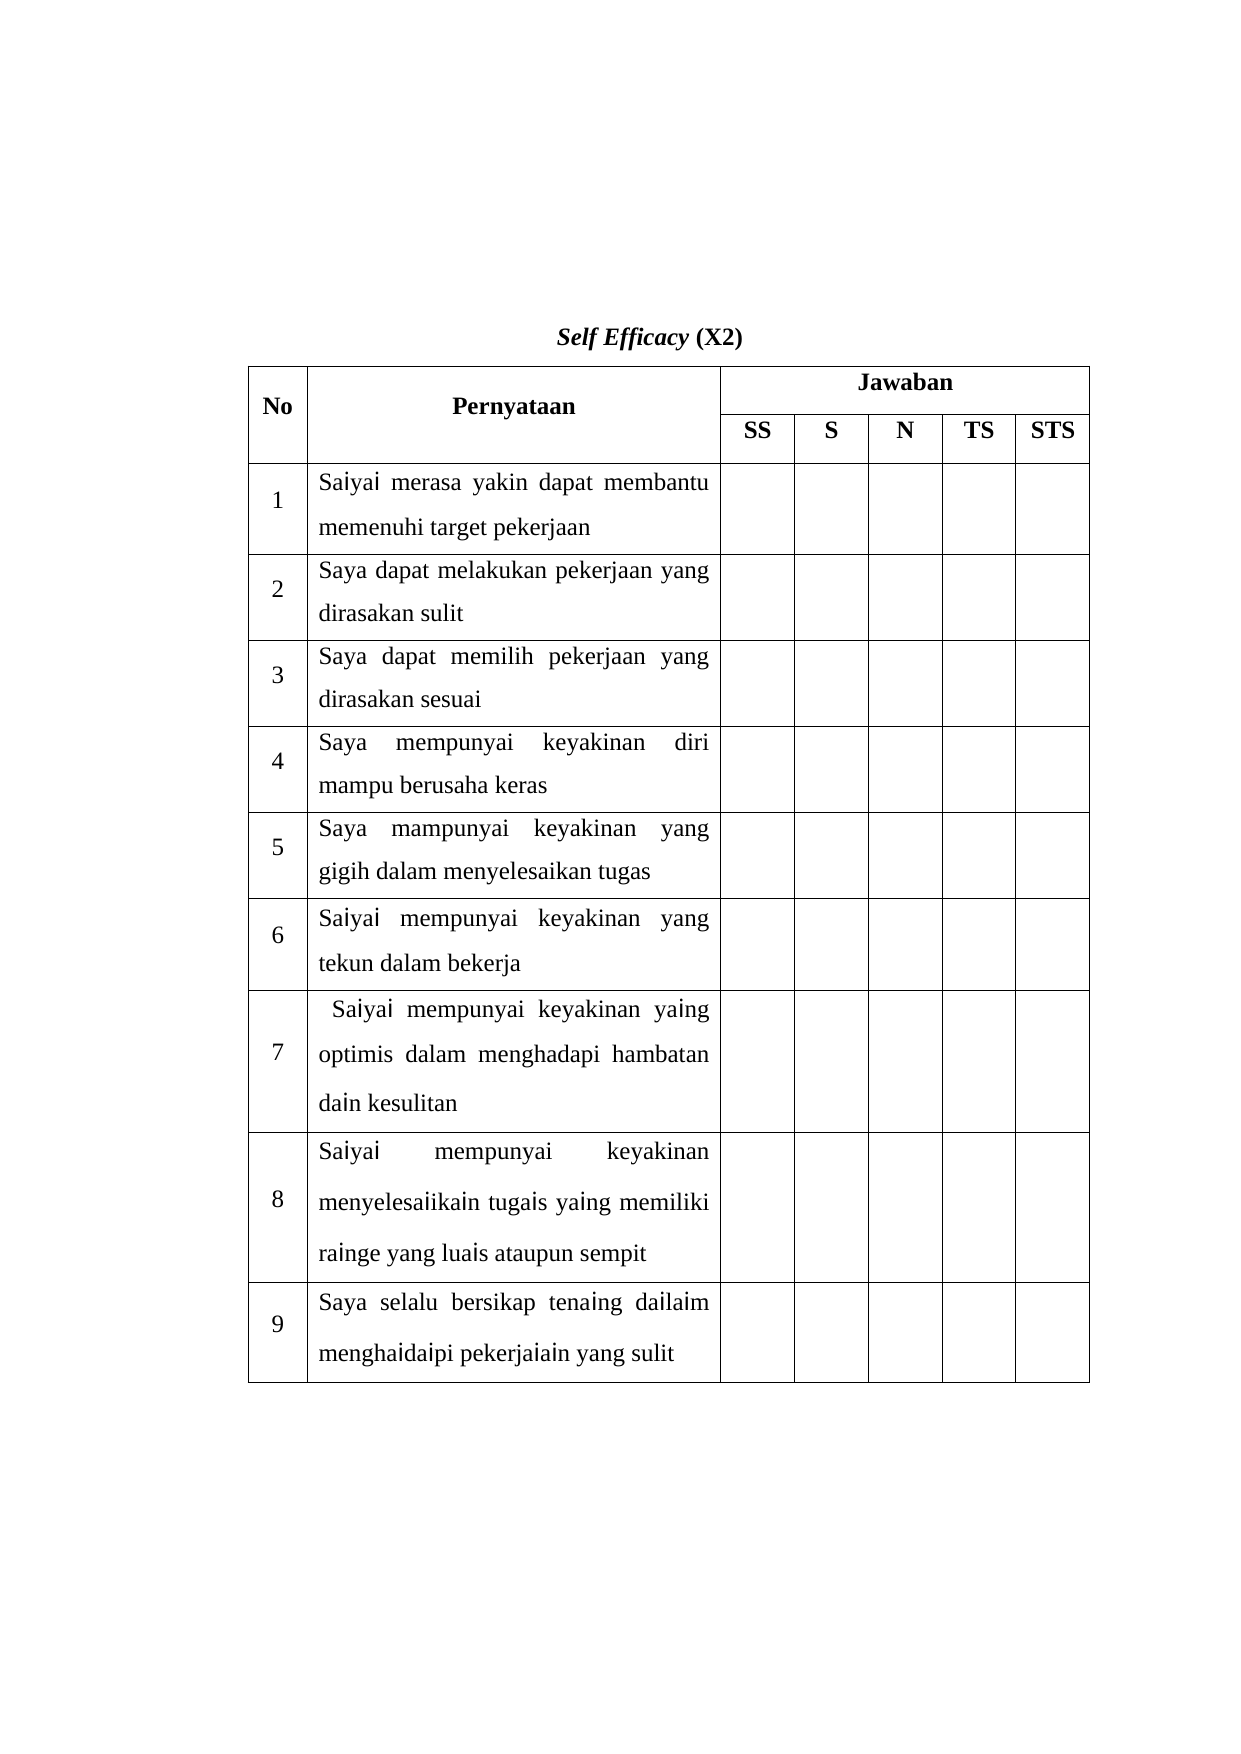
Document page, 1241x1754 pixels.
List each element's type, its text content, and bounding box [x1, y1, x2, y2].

table_cell [1016, 813, 1089, 898]
table_cell [721, 555, 794, 640]
table_cell [1016, 727, 1089, 812]
table_cell [869, 464, 942, 554]
table_cell 5 [249, 813, 307, 898]
table_cell [795, 991, 868, 1132]
table_cell 9 [249, 1283, 307, 1382]
table_cell [1016, 555, 1089, 640]
table_cell STS [1016, 415, 1089, 463]
table_cell [869, 555, 942, 640]
table_cell [721, 727, 794, 812]
table_cell [943, 555, 1015, 640]
table_cell SS [721, 415, 794, 463]
table_cell [869, 641, 942, 726]
table_cell 3 [249, 641, 307, 726]
table_cell 2 [249, 555, 307, 640]
table_cell [721, 641, 794, 726]
table_cell Saya mempunyai keyakinan diri mampu berusaha keras [308, 727, 720, 812]
table_cell Saiyai merasa yakin dapat membantu memenuhi target pekerjaan [308, 464, 720, 554]
table_cell 7 [249, 991, 307, 1132]
table_cell [721, 991, 794, 1132]
table_cell [943, 813, 1015, 898]
table_cell [943, 641, 1015, 726]
text Self Efficacy (X2) [236, 322, 1063, 351]
table_cell Saya selalu bersikap tenaing dailaim menghaidaipi pekerjaiain yang sulit [308, 1283, 720, 1382]
table_cell [943, 1133, 1015, 1282]
table_cell [869, 813, 942, 898]
table_cell 1 [249, 464, 307, 554]
table_cell [1016, 641, 1089, 726]
table_cell [721, 464, 794, 554]
table_cell [721, 813, 794, 898]
table_cell [1016, 1133, 1089, 1282]
table_cell Saya dapat memilih pekerjaan yang dirasakan sesuai [308, 641, 720, 726]
table_cell [795, 899, 868, 989]
table_cell [1016, 1283, 1089, 1382]
table_cell [795, 813, 868, 898]
table_cell [795, 727, 868, 812]
table_cell [795, 641, 868, 726]
table_cell [943, 991, 1015, 1132]
table_cell [795, 1133, 868, 1282]
table_cell 8 [249, 1133, 307, 1282]
table_cell Saiyai mempunyai keyakinan menyelesaiikain tugais yaing memiliki rainge yang luais ataupun sempit [308, 1133, 720, 1282]
table_cell TS [943, 415, 1015, 463]
table_cell [869, 1133, 942, 1282]
table_cell [1016, 899, 1089, 989]
table_cell S [795, 415, 868, 463]
table_cell [943, 1283, 1015, 1382]
table_cell N [869, 415, 942, 463]
table_cell [869, 899, 942, 989]
table_cell [869, 727, 942, 812]
table_cell [869, 1283, 942, 1382]
table_cell [795, 464, 868, 554]
table_cell 6 [249, 899, 307, 989]
table_cell [1016, 464, 1089, 554]
table_header No [249, 367, 307, 463]
table_cell Saya dapat melakukan pekerjaan yang dirasakan sulit [308, 555, 720, 640]
table_cell [943, 899, 1015, 989]
table_cell [869, 991, 942, 1132]
table_header Jawaban [721, 367, 1089, 414]
table_cell [795, 1283, 868, 1382]
table_cell [721, 1133, 794, 1282]
table_cell Saya mampunyai keyakinan yang gigih dalam menyelesaikan tugas [308, 813, 720, 898]
table_header Pernyataan [308, 367, 720, 463]
table_cell [721, 899, 794, 989]
table_cell Saiyai mempunyai keyakinan yang tekun dalam bekerja [308, 899, 720, 989]
table_cell [721, 1283, 794, 1382]
table_cell [943, 727, 1015, 812]
table_cell [795, 555, 868, 640]
table_cell [943, 464, 1015, 554]
table_cell Saiyai mempunyai keyakinan yaing optimis dalam menghadapi hambatan dain kesulitan [308, 991, 720, 1132]
table_cell 4 [249, 727, 307, 812]
table_cell [1016, 991, 1089, 1132]
